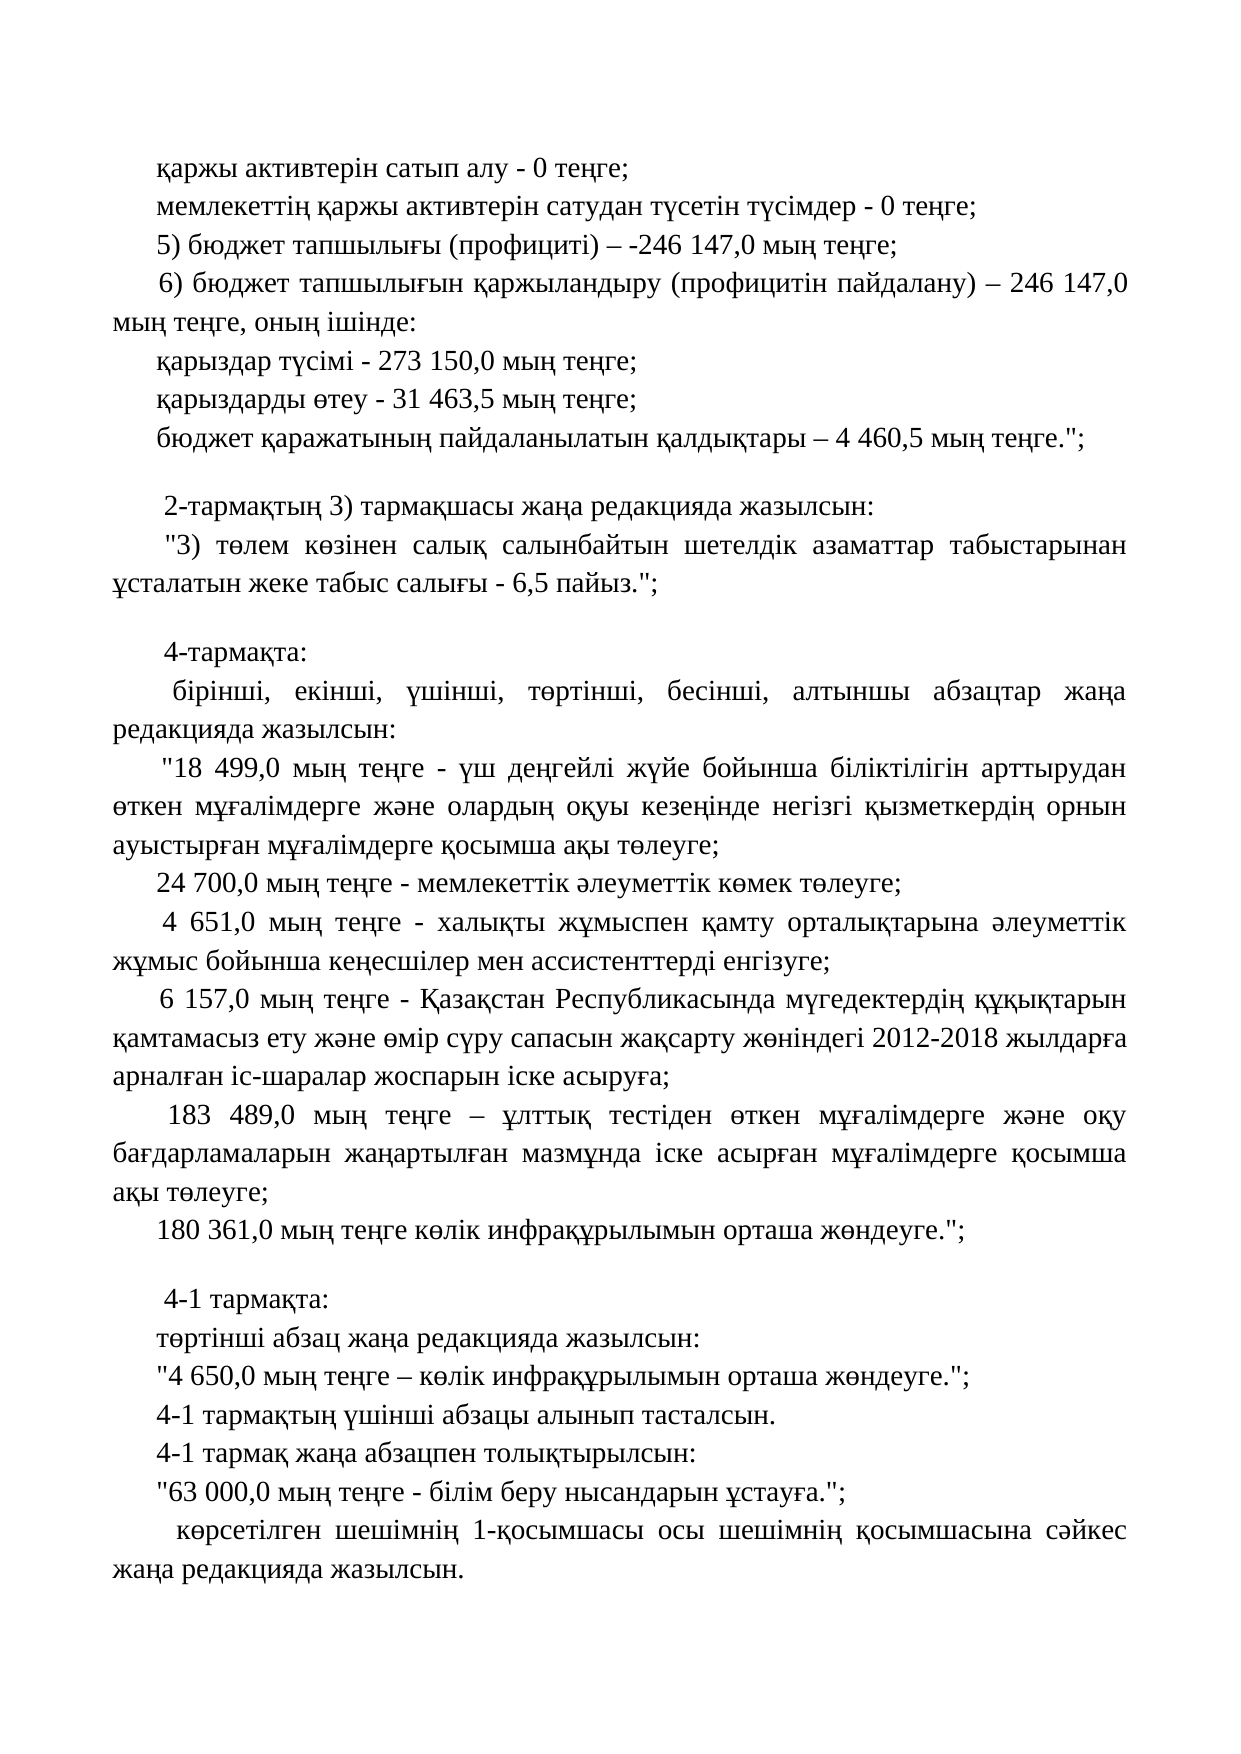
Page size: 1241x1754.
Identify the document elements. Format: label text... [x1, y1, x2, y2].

text 180 361,0 мың теңге көлік инфрақұрылымын орташа жөндеуге."; [112, 1212, 1128, 1246]
text 4 651,0 мың теңге - халықты жұмыспен қамту орталықтарына әлеуметтік жұмыс бойынша кеңесшілер мен ассистенттерді енгізуге; [112, 904, 1128, 976]
text "63 000,0 мың теңге - білім беру нысандарын ұстауға."; [112, 1474, 1128, 1507]
text "4 650,0 мың теңге – көлік инфрақұрылымын орташа жөндеуге."; [112, 1358, 1128, 1392]
text 4-1 тармақтың үшінші абзацы алынып тасталсын. [112, 1397, 1128, 1430]
text "3) төлем көзінен салық салынбайтын шетелдік азаматтар табыстарынан ұсталатын жеке табыс салығы - 6,5 пайыз."; [112, 527, 1128, 599]
text "18 499,0 мың теңге - үш деңгейлі жүйе бойынша біліктілігін арттырудан өткен мұғалімдерге және олардың оқуы кезеңінде негізгі қызметкердің орнын ауыстырған мұғалімдерге қосымша ақы төлеуге; [112, 750, 1128, 861]
text қаржы активтерін сатып алу - 0 теңге; [112, 150, 1128, 183]
text бюджет қаражатының пайдаланылатын қалдықтары – 4 460,5 мың теңге."; [112, 420, 1128, 453]
text 6 157,0 мың теңге - Қазақстан Республикасында мүгедектердің құқықтарын қамтамасыз ету және өмір сүру сапасын жақсарту жөніндегі 2012-2018 жылдарға арналған іс-шаралар жоспарын іске асыруға; [112, 981, 1128, 1092]
text қарыздар түсімі - 273 150,0 мың теңге; [112, 343, 1128, 376]
text 6) бюджет тапшылығын қаржыландыру (профицитін пайдалану) – 246 147,0 мың теңге, оның ішінде: [112, 266, 1128, 338]
text 4-тармақта: [112, 634, 1128, 668]
text бірінші, екінші, үшінші, төртінші, бесінші, алтыншы абзацтар жаңа редакцияда жазылсын: [112, 673, 1128, 745]
text 2-тармақтың 3) тармақшасы жаңа редакцияда жазылсын: [112, 488, 1128, 522]
text 183 489,0 мың теңге – ұлттық тестіден өткен мұғалімдерге және оқу бағдарламаларын жаңартылған мазмұнда іске асырған мұғалімдерге қосымша ақы төлеуге; [112, 1097, 1128, 1207]
text 4-1 тармақта: [112, 1281, 1128, 1315]
text 5) бюджет тапшылығы (профициті) – -246 147,0 мың теңге; [112, 227, 1128, 261]
text қарыздарды өтеу - 31 463,5 мың теңге; [112, 381, 1128, 415]
text төртінші абзац жаңа редакцияда жазылсын: [112, 1320, 1128, 1353]
text 24 700,0 мың теңге - мемлекеттік әлеуметтік көмек төлеуге; [112, 866, 1128, 899]
text мемлекеттің қаржы активтерін сатудан түсетін түсімдер - 0 теңге; [112, 188, 1128, 222]
text 4-1 тармақ жаңа абзацпен толықтырылсын: [112, 1435, 1128, 1469]
text көрсетілген шешімнің 1-қосымшасы осы шешімнің қосымшасына сәйкес жаңа редакцияда жазылсын. [112, 1512, 1128, 1584]
